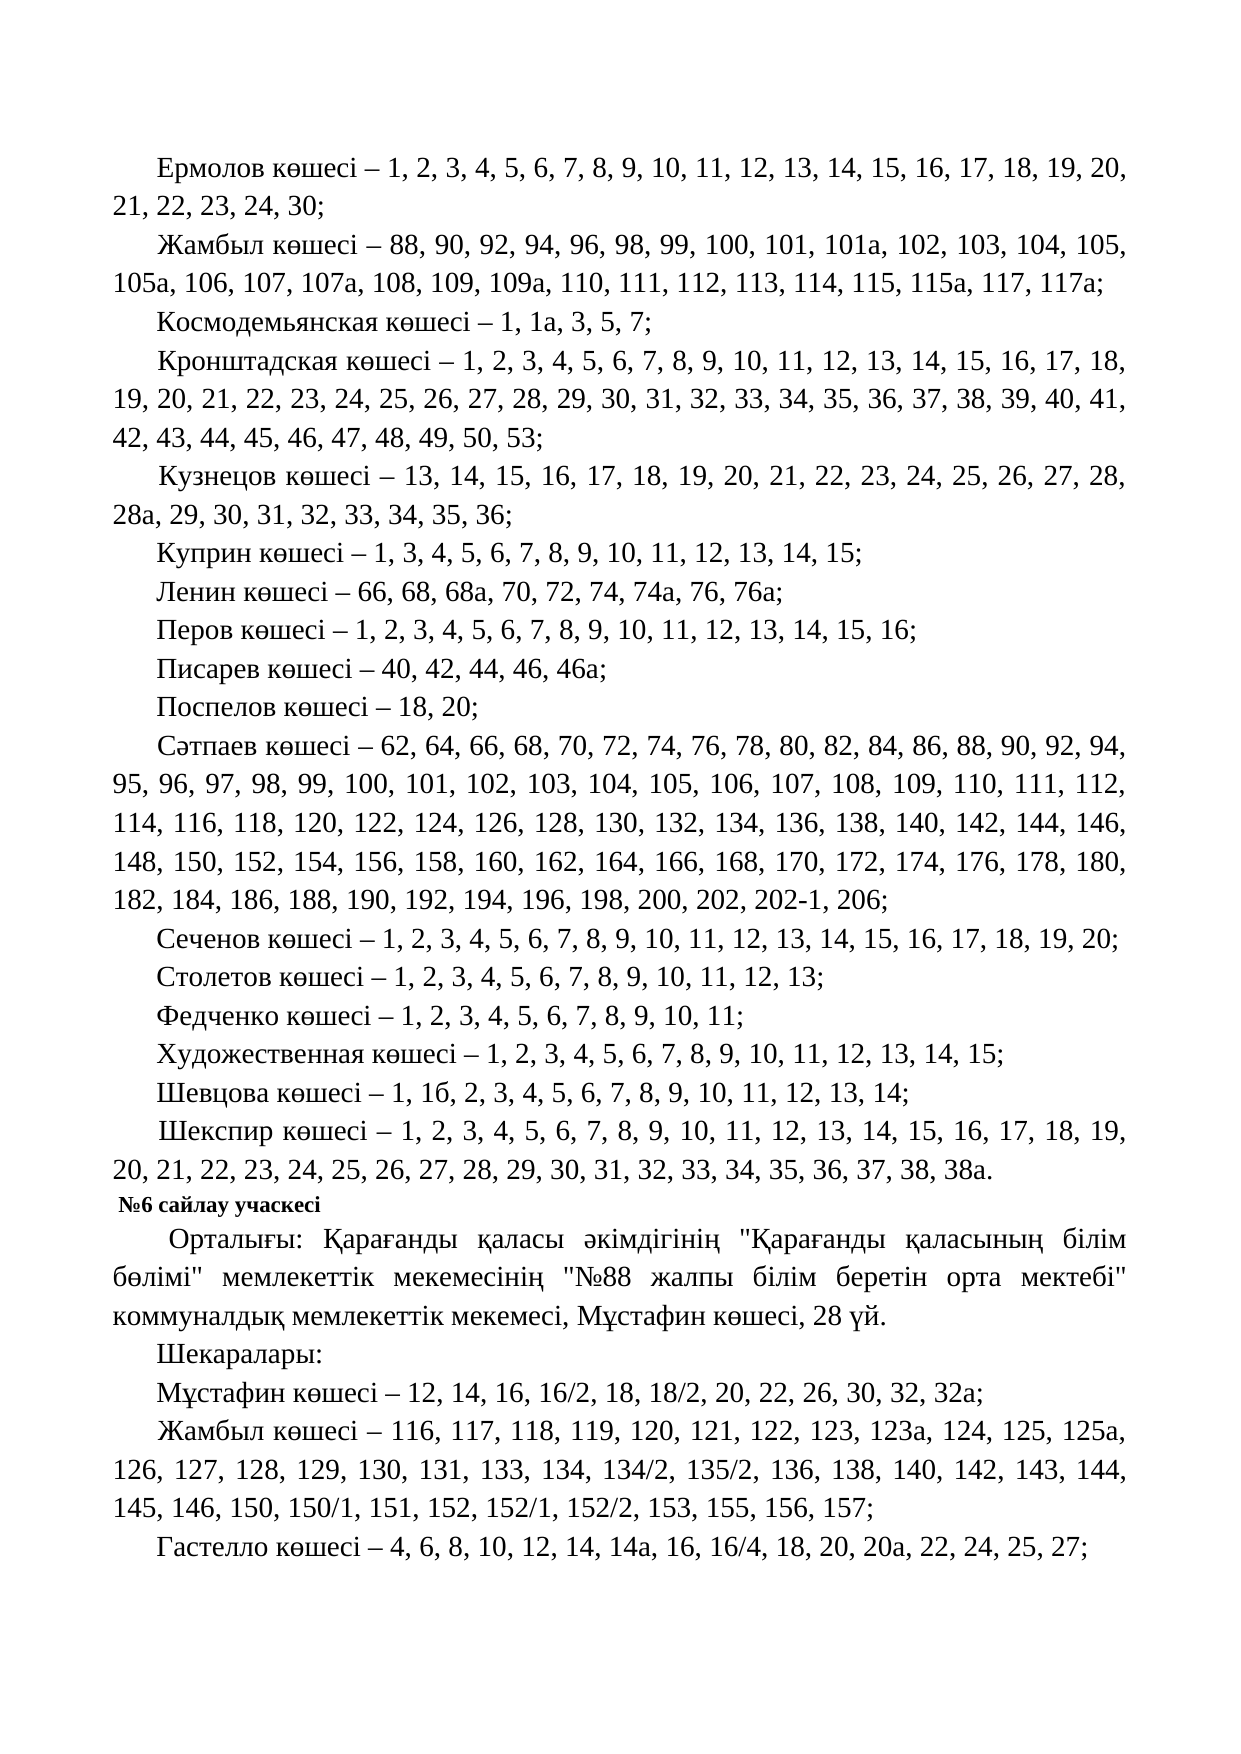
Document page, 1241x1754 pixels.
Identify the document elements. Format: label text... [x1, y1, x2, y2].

text №6 сайлау учаскесі [112, 1191, 1128, 1217]
text Жамбыл көшесі – 88, 90, 92, 94, 96, 98, 99, 100, 101, 101а, 102, 103, 104, 105, 105а, 106, 107, 107а, 108, 109, 109а, 110, 111, 112, 113, 114, 115, 115а, 117, 117а; [112, 227, 1128, 299]
text Космодемьянская көшесі – 1, 1а, 3, 5, 7; [112, 304, 1128, 338]
text Поспелов көшесі – 18, 20; [112, 689, 1128, 723]
text Шекаралары: [112, 1336, 1128, 1370]
text Шекспир көшесі – 1, 2, 3, 4, 5, 6, 7, 8, 9, 10, 11, 12, 13, 14, 15, 16, 17, 18, 19, 20, 21, 22, 23, 24, 25, 26, 27, 28, 29, 30, 31, 32, 33, 34, 35, 36, 37, 38, 38а. [112, 1113, 1128, 1186]
text Гастелло көшесі – 4, 6, 8, 10, 12, 14, 14а, 16, 16/4, 18, 20, 20а, 22, 24, 25, 27; [112, 1529, 1128, 1563]
text Ермолов көшесі – 1, 2, 3, 4, 5, 6, 7, 8, 9, 10, 11, 12, 13, 14, 15, 16, 17, 18, 19, 20, 21, 22, 23, 24, 30; [112, 150, 1128, 222]
text Перов көшесі – 1, 2, 3, 4, 5, 6, 7, 8, 9, 10, 11, 12, 13, 14, 15, 16; [112, 612, 1128, 646]
text Жамбыл көшесі – 116, 117, 118, 119, 120, 121, 122, 123, 123а, 124, 125, 125а, 126, 127, 128, 129, 130, 131, 133, 134, 134/2, 135/2, 136, 138, 140, 142, 143, 144, 145, 146, 150, 150/1, 151, 152, 152/1, 152/2, 153, 155, 156, 157; [112, 1413, 1128, 1524]
text Ленин көшесі – 66, 68, 68а, 70, 72, 74, 74а, 76, 76а; [112, 574, 1128, 607]
text Писарев көшесі – 40, 42, 44, 46, 46а; [112, 651, 1128, 684]
text Сәтпаев көшесі – 62, 64, 66, 68, 70, 72, 74, 76, 78, 80, 82, 84, 86, 88, 90, 92, 94, 95, 96, 97, 98, 99, 100, 101, 102, 103, 104, 105, 106, 107, 108, 109, 110, 111, 112, 114, 116, 118, 120, 122, 124, 126, 128, 130, 132, 134, 136, 138, 140, 142, 144, 146, 148, 150, 152, 154, 156, 158, 160, 162, 164, 166, 168, 170, 172, 174, 176, 178, 180, 182, 184, 186, 188, 190, 192, 194, 196, 198, 200, 202, 202-1, 206; [112, 728, 1128, 916]
text Кронштадская көшесі – 1, 2, 3, 4, 5, 6, 7, 8, 9, 10, 11, 12, 13, 14, 15, 16, 17, 18, 19, 20, 21, 22, 23, 24, 25, 26, 27, 28, 29, 30, 31, 32, 33, 34, 35, 36, 37, 38, 39, 40, 41, 42, 43, 44, 45, 46, 47, 48, 49, 50, 53; [112, 343, 1128, 453]
text Кузнецов көшесі – 13, 14, 15, 16, 17, 18, 19, 20, 21, 22, 23, 24, 25, 26, 27, 28, 28а, 29, 30, 31, 32, 33, 34, 35, 36; [112, 458, 1128, 530]
text Федченко көшесі – 1, 2, 3, 4, 5, 6, 7, 8, 9, 10, 11; [112, 998, 1128, 1031]
text Шевцова көшесі – 1, 1б, 2, 3, 4, 5, 6, 7, 8, 9, 10, 11, 12, 13, 14; [112, 1075, 1128, 1108]
text Сеченов көшесі – 1, 2, 3, 4, 5, 6, 7, 8, 9, 10, 11, 12, 13, 14, 15, 16, 17, 18, 19, 20; [112, 921, 1128, 954]
text Куприн көшесі – 1, 3, 4, 5, 6, 7, 8, 9, 10, 11, 12, 13, 14, 15; [112, 535, 1128, 569]
text Столетов көшесі – 1, 2, 3, 4, 5, 6, 7, 8, 9, 10, 11, 12, 13; [112, 959, 1128, 993]
text Мұстафин көшесі – 12, 14, 16, 16/2, 18, 18/2, 20, 22, 26, 30, 32, 32а; [112, 1375, 1128, 1408]
text Художественная көшесі – 1, 2, 3, 4, 5, 6, 7, 8, 9, 10, 11, 12, 13, 14, 15; [112, 1036, 1128, 1070]
text Орталығы: Қарағанды қаласы әкімдігінің "Қарағанды қаласының білім бөлімі" мемлекеттік мекемесінің "№88 жалпы білім беретін орта мектебі" коммуналдық мемлекеттік мекемесі, Мұстафин көшесі, 28 үй. [112, 1221, 1128, 1331]
